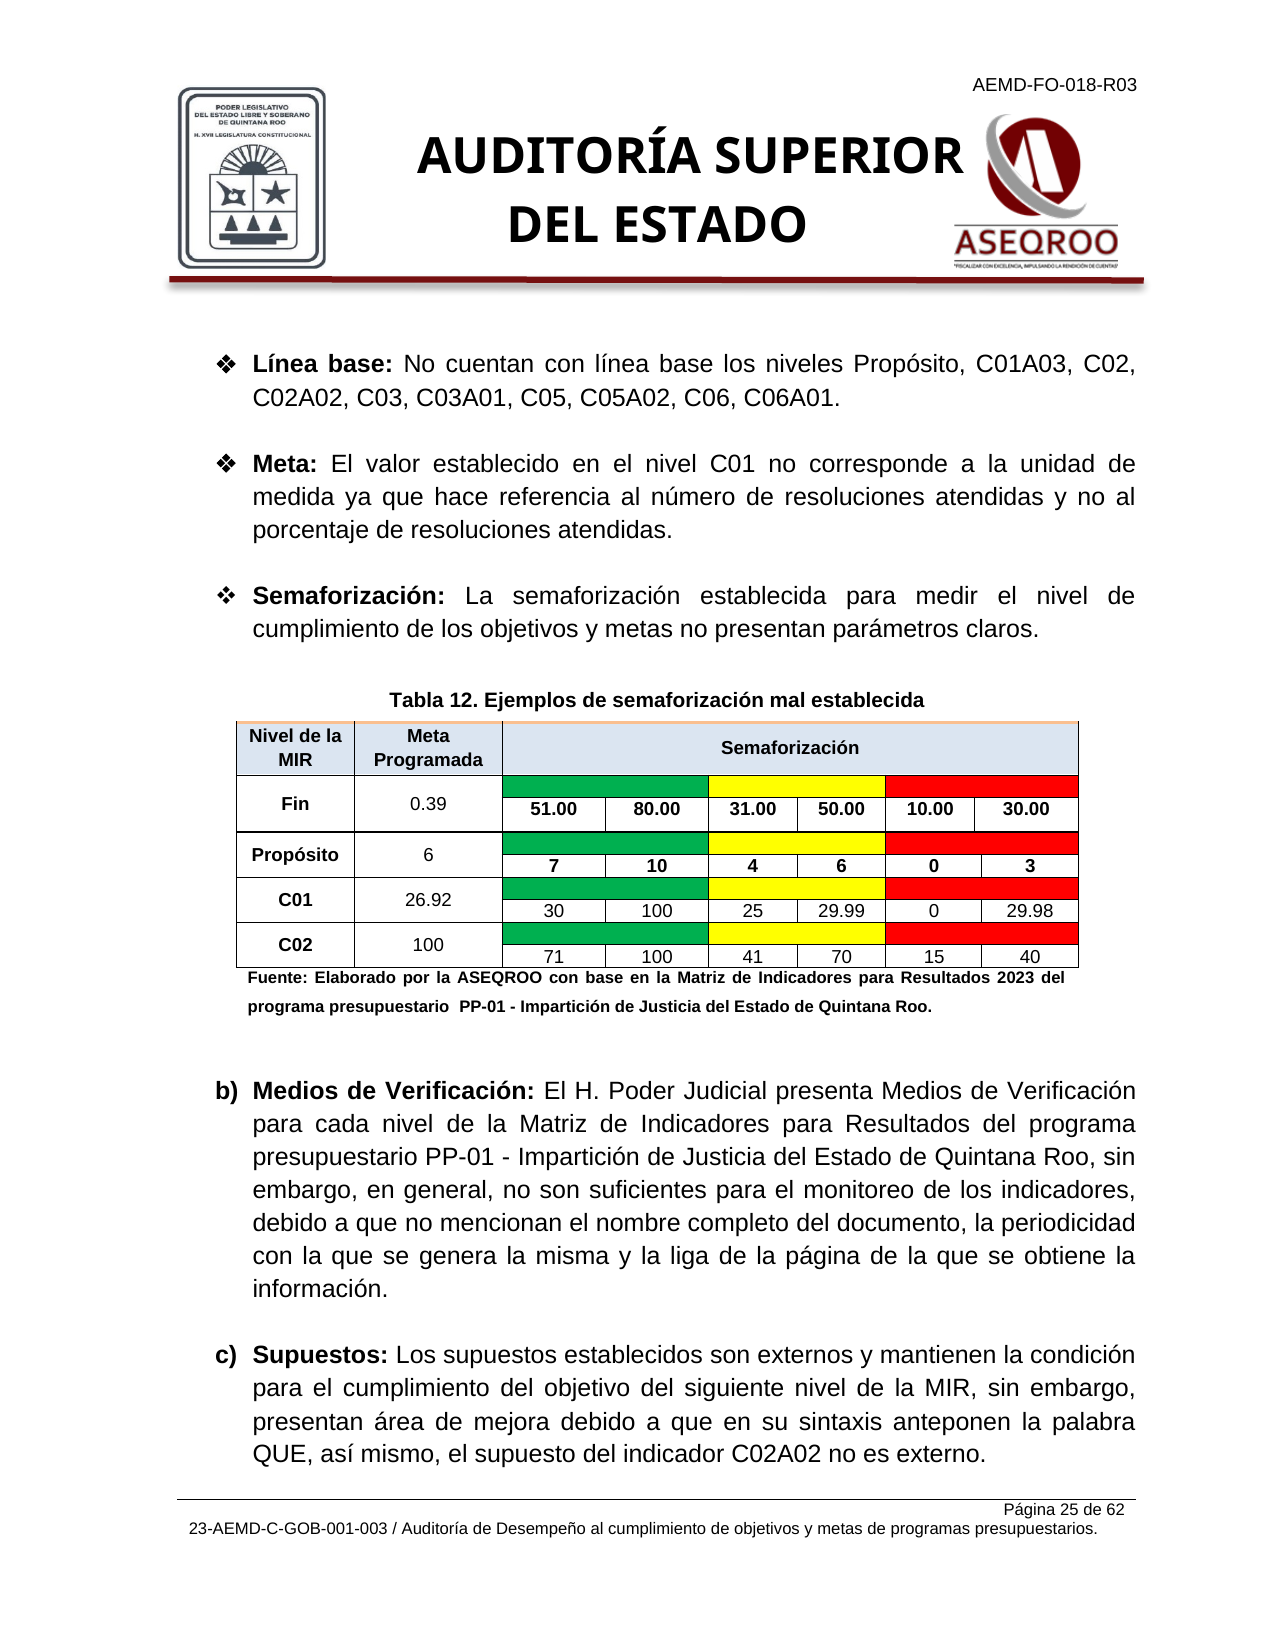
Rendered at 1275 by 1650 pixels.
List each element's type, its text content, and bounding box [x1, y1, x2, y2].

table_cell 25 [709, 900, 797, 922]
table_cell 0 [886, 855, 981, 877]
list Línea base: No cuentan con línea base los niveles Propósito, C01A03, C02, C02A02, C03, C03A01, C05, C05A02, C06, C06A01. [215, 349, 1137, 411]
table_cell 10 [606, 855, 708, 877]
list Supuestos: Los supuestos establecidos son externos y mantienen la condición para el cumplimiento del objetivo del siguiente nivel de la MIR, sin embargo, presentan área de mejora debido a que en su sintaxis anteponen la palabra QUE, así mismo, el supuesto del indicador C02A02 no es externo. [215, 1340, 1137, 1468]
table_cell [709, 776, 885, 797]
table_cell Semaforización [503, 724, 1078, 774]
picture [177, 85, 326, 269]
table_cell C01 [237, 878, 354, 922]
table_cell 40 [982, 945, 1078, 967]
table_cell 29.99 [798, 900, 885, 922]
table_cell 41 [709, 945, 797, 967]
table_header Tabla 12. Ejemplos de semaforización mal establecida [236, 683, 1078, 721]
table_cell 100 [606, 945, 708, 967]
table_cell 51.00 [503, 798, 605, 831]
table_cell [886, 833, 1078, 854]
table_cell 30.00 [975, 798, 1078, 831]
table_cell [886, 923, 1078, 944]
table_cell Meta Programada [355, 724, 502, 774]
table_cell [709, 878, 885, 899]
table_cell 15 [886, 945, 981, 967]
table_cell 100 [606, 900, 708, 922]
picture [954, 114, 1118, 269]
table_cell [886, 878, 1078, 899]
table_cell 0 [886, 900, 981, 922]
table_cell 6 [798, 855, 885, 877]
list Meta: El valor establecido en el nivel C01 no corresponde a la unidad de medida ya que hace referencia al número de resoluciones atendidas y no al porcentaje de resoluciones atendidas. [215, 449, 1137, 543]
table_cell 30 [503, 900, 605, 922]
table_cell Fuente: Elaborado por la ASEQROO con base en la Matriz de Indicadores para Resultados 2023 del programa presupuestario PP-01 - Impartición de Justicia del Estado de Quintana Roo. [236, 968, 1078, 1021]
list Medios de Verificación: El H. Poder Judicial presenta Medios de Verificación para cada nivel de la Matriz de Indicadores para Resultados del programa presupuestario PP-01 - Impartición de Justicia del Estado de Quintana Roo, sin embargo, en general, no son suficientes para el monitoreo de los indicadores, debido a que no mencionan el nombre completo del documento, la periodicidad con la que se genera la misma y la liga de la página de la que se obtiene la información. [215, 1076, 1137, 1303]
table_cell Nivel de la MIR [237, 724, 354, 774]
table_cell 100 [355, 923, 502, 967]
table_cell 7 [503, 855, 605, 877]
table_cell Fin [237, 776, 354, 831]
table_cell [709, 833, 885, 854]
table_cell 80.00 [606, 798, 708, 831]
table_cell 26.92 [355, 878, 502, 922]
table_cell 10.00 [886, 798, 974, 831]
table_cell [503, 776, 708, 797]
table_cell 4 [709, 855, 797, 877]
table_cell 71 [503, 945, 605, 967]
table_cell 29.98 [982, 900, 1078, 922]
table_cell 50.00 [798, 798, 885, 831]
table_cell Propósito [237, 833, 354, 877]
table_cell [503, 878, 708, 899]
table_cell C02 [237, 923, 354, 967]
table_cell 31.00 [709, 798, 797, 831]
table_cell [709, 923, 885, 944]
table_cell 0.39 [355, 776, 502, 831]
table_cell [503, 833, 708, 854]
table_cell [886, 776, 1078, 797]
list Semaforización: La semaforización establecida para medir el nivel de cumplimiento de los objetivos y metas no presentan parámetros claros. [215, 581, 1137, 643]
table_cell [503, 923, 708, 944]
table_cell 70 [798, 945, 885, 967]
table_cell 6 [355, 833, 502, 877]
table_cell 3 [982, 855, 1078, 877]
